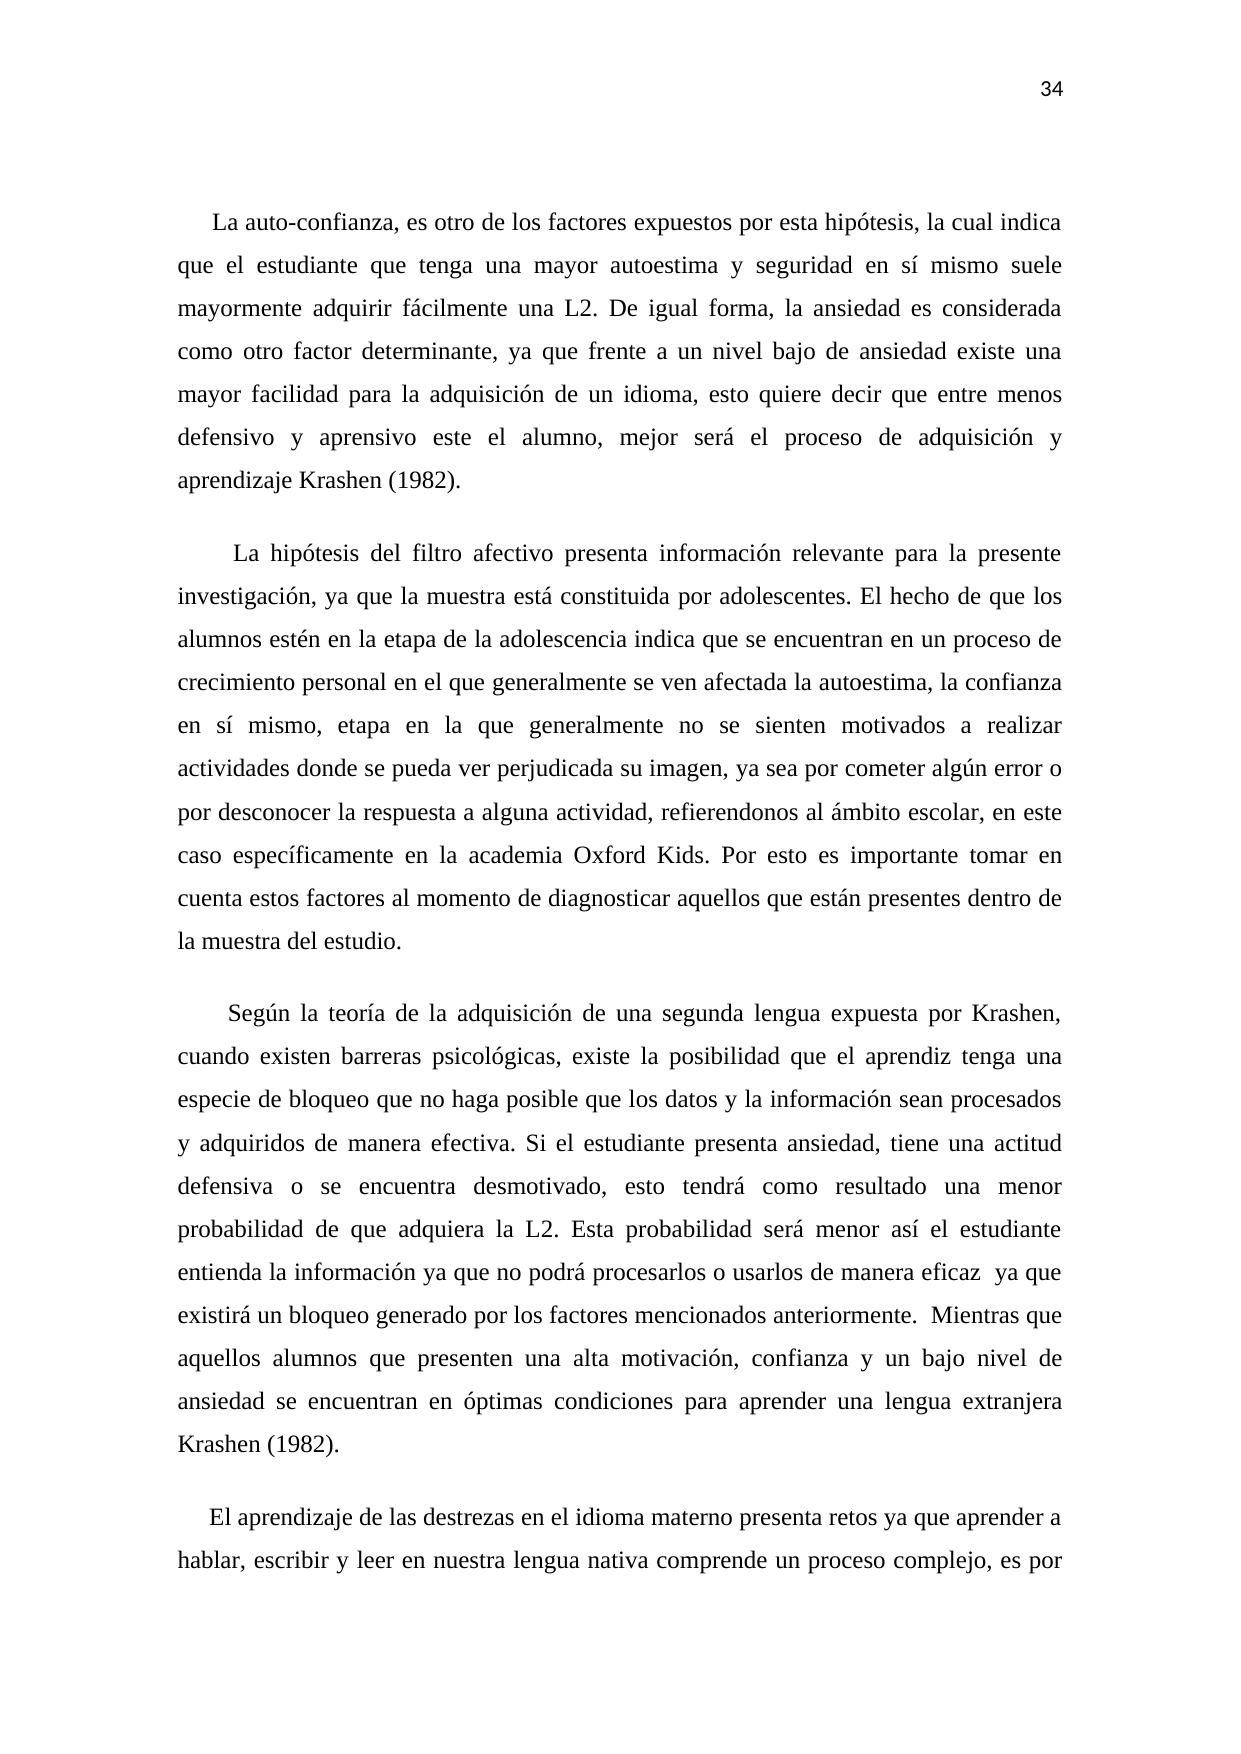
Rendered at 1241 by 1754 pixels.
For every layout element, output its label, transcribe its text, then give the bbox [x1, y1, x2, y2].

text La hipótesis del filtro afectivo presenta información relevante para la presente investigación, ya que la muestra está constituida por adolescentes. El hecho de que los alumnos estén en la etapa de la adolescencia indica que se encuentran en un proceso de crecimiento personal en el que generalmente se ven afectada la autoestima, la confianza en sí mismo, etapa en la que generalmente no se sienten motivados a realizar actividades donde se pueda ver perjudicada su imagen, ya sea por cometer algún error o por desconocer la respuesta a alguna actividad, refierendonos al ámbito escolar, en este caso específicamente en la academia Oxford Kids. Por esto es importante tomar en cuenta estos factores al momento de diagnosticar aquellos que están presentes dentro de la muestra del estudio. [177, 538, 1063, 955]
text La auto-confianza, es otro de los factores expuestos por esta hipótesis, la cual indica que el estudiante que tenga una mayor autoestima y seguridad en sí mismo suele mayormente adquirir fácilmente una L2. De igual forma, la ansiedad es considerada como otro factor determinante, ya que frente a un nivel bajo de ansiedad existe una mayor facilidad para la adquisición de un idioma, esto quiere decir que entre menos defensivo y aprensivo este el alumno, mejor será el proceso de adquisición y aprendizaje Krashen (1982). [177, 207, 1063, 494]
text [177, 1502, 1063, 1574]
text Según la teoría de la adquisición de una segunda lengua expuesta por Krashen, cuando existen barreras psicológicas, existe la posibilidad que el aprendiz tenga una especie de bloqueo que no haga posible que los datos y la información sean procesados y adquiridos de manera efectiva. Si el estudiante presenta ansiedad, tiene una actitud defensiva o se encuentra desmotivado, esto tendrá como resultado una menor probabilidad de que adquiera la L2. Esta probabilidad será menor así el estudiante entienda la información ya que no podrá procesarlos o usarlos de manera eficaz ya que existirá un bloqueo generado por los factores mencionados anteriormente. Mientras que aquellos alumnos que presenten una alta motivación, confianza y un bajo nivel de ansiedad se encuentran en óptimas condiciones para aprender una lengua extranjera Krashen (1982). [177, 998, 1063, 1458]
